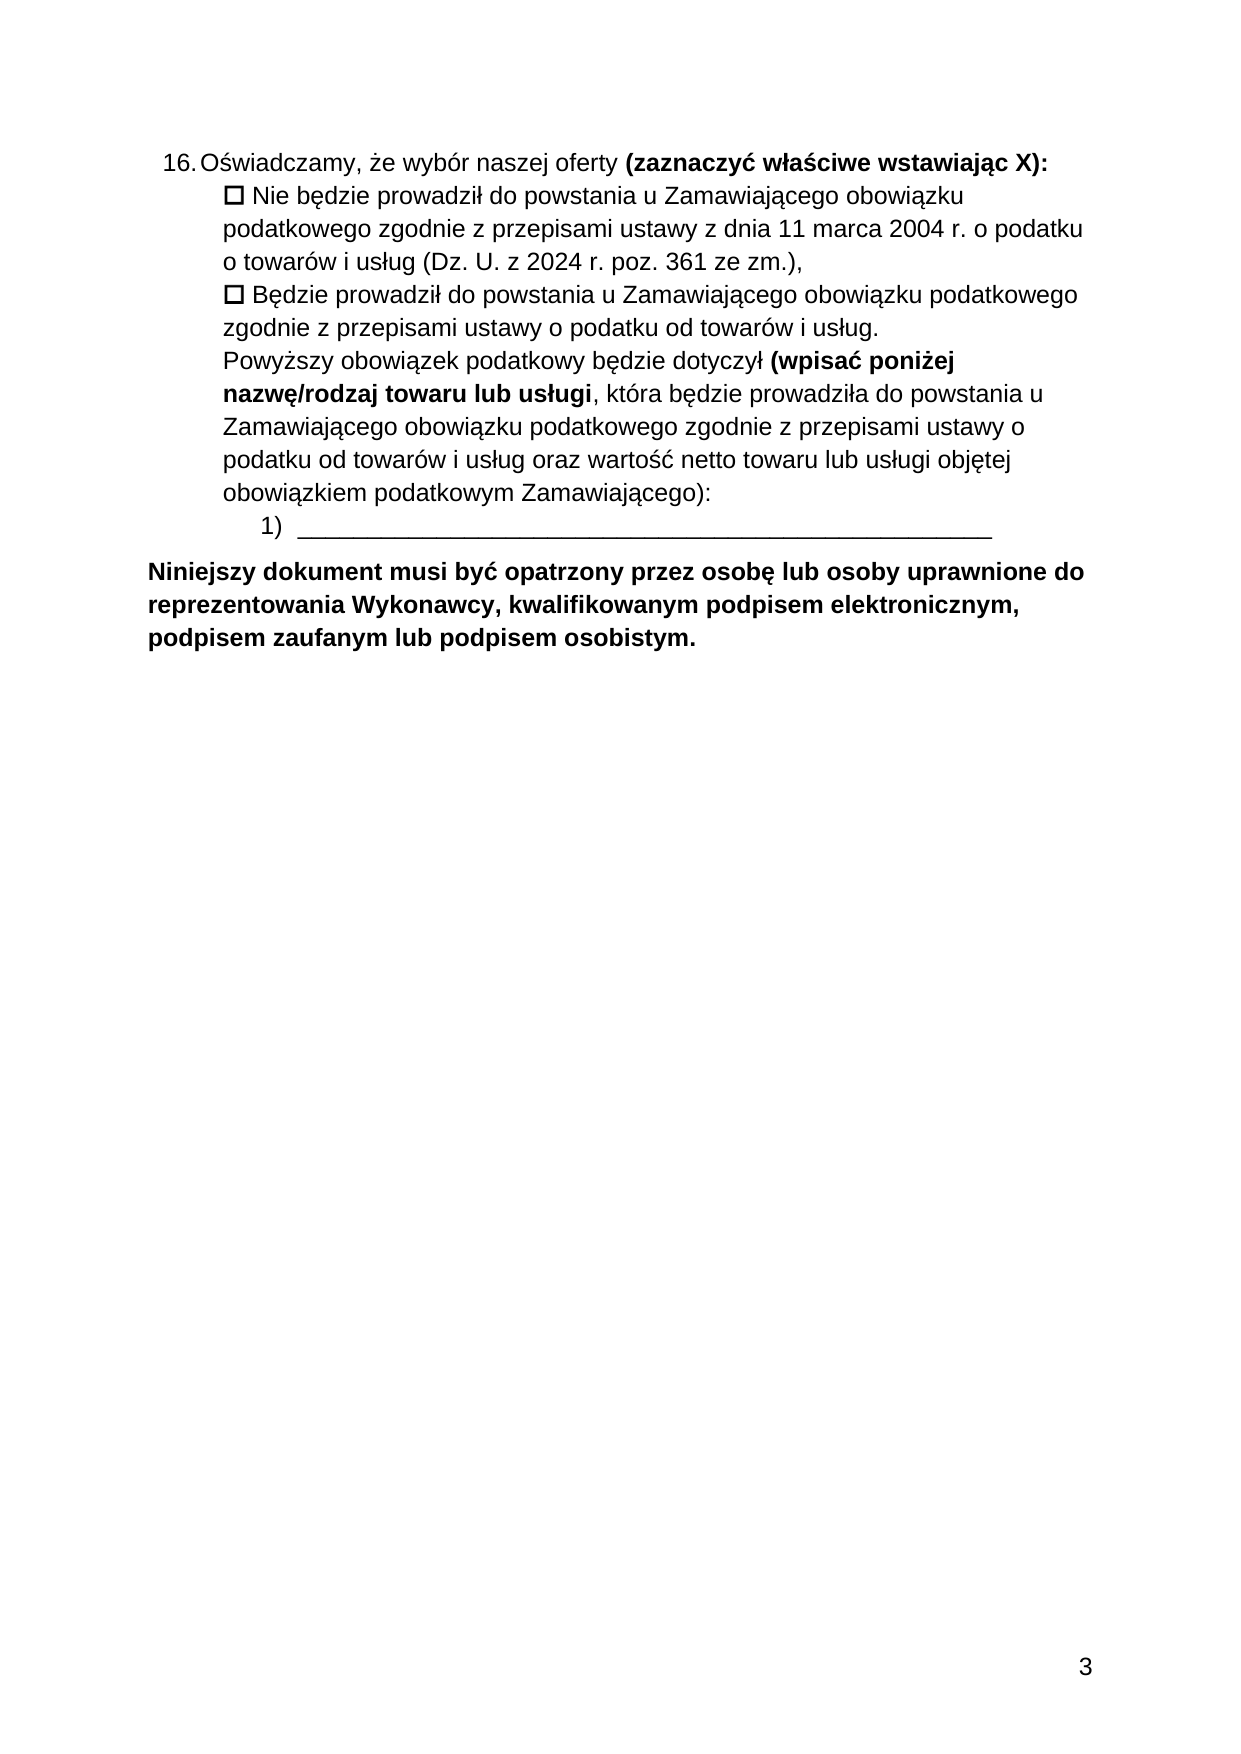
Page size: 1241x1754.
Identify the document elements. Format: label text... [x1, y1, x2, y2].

text Niniejszy dokument musi być opatrzony przez osobę lub osoby uprawnione do reprezentowania Wykonawcy, kwalifikowanym podpisem elektronicznym, podpisem zaufanym lub podpisem osobistym. [148, 557, 1093, 651]
list Będzie prowadził do powstania u Zamawiającego obowiązku podatkowego zgodnie z przepisami ustawy o podatku od towarów i usług. [223, 280, 1093, 342]
list Nie będzie prowadził do powstania u Zamawiającego obowiązku podatkowego zgodnie z przepisami ustawy z dnia 11 marca 2004 r. o podatku o towarów i usług (Dz. U. z 2024 r. poz. 361 ze zm.), [223, 181, 1093, 276]
list Oświadczamy, że wybór naszej oferty (zaznaczyć właściwe wstawiając X): [162, 148, 1093, 176]
list __________________________________________________ [260, 511, 1093, 540]
list Powyższy obowiązek podatkowy będzie dotyczył (wpisać poniżej nazwę/rodzaj towaru lub usługi, która będzie prowadziła do powstania u Zamawiającego obowiązku podatkowego zgodnie z przepisami ustawy o podatku od towarów i usług oraz wartość netto towaru lub usługi objętej obowiązkiem podatkowym Zamawiającego): [223, 346, 1093, 507]
